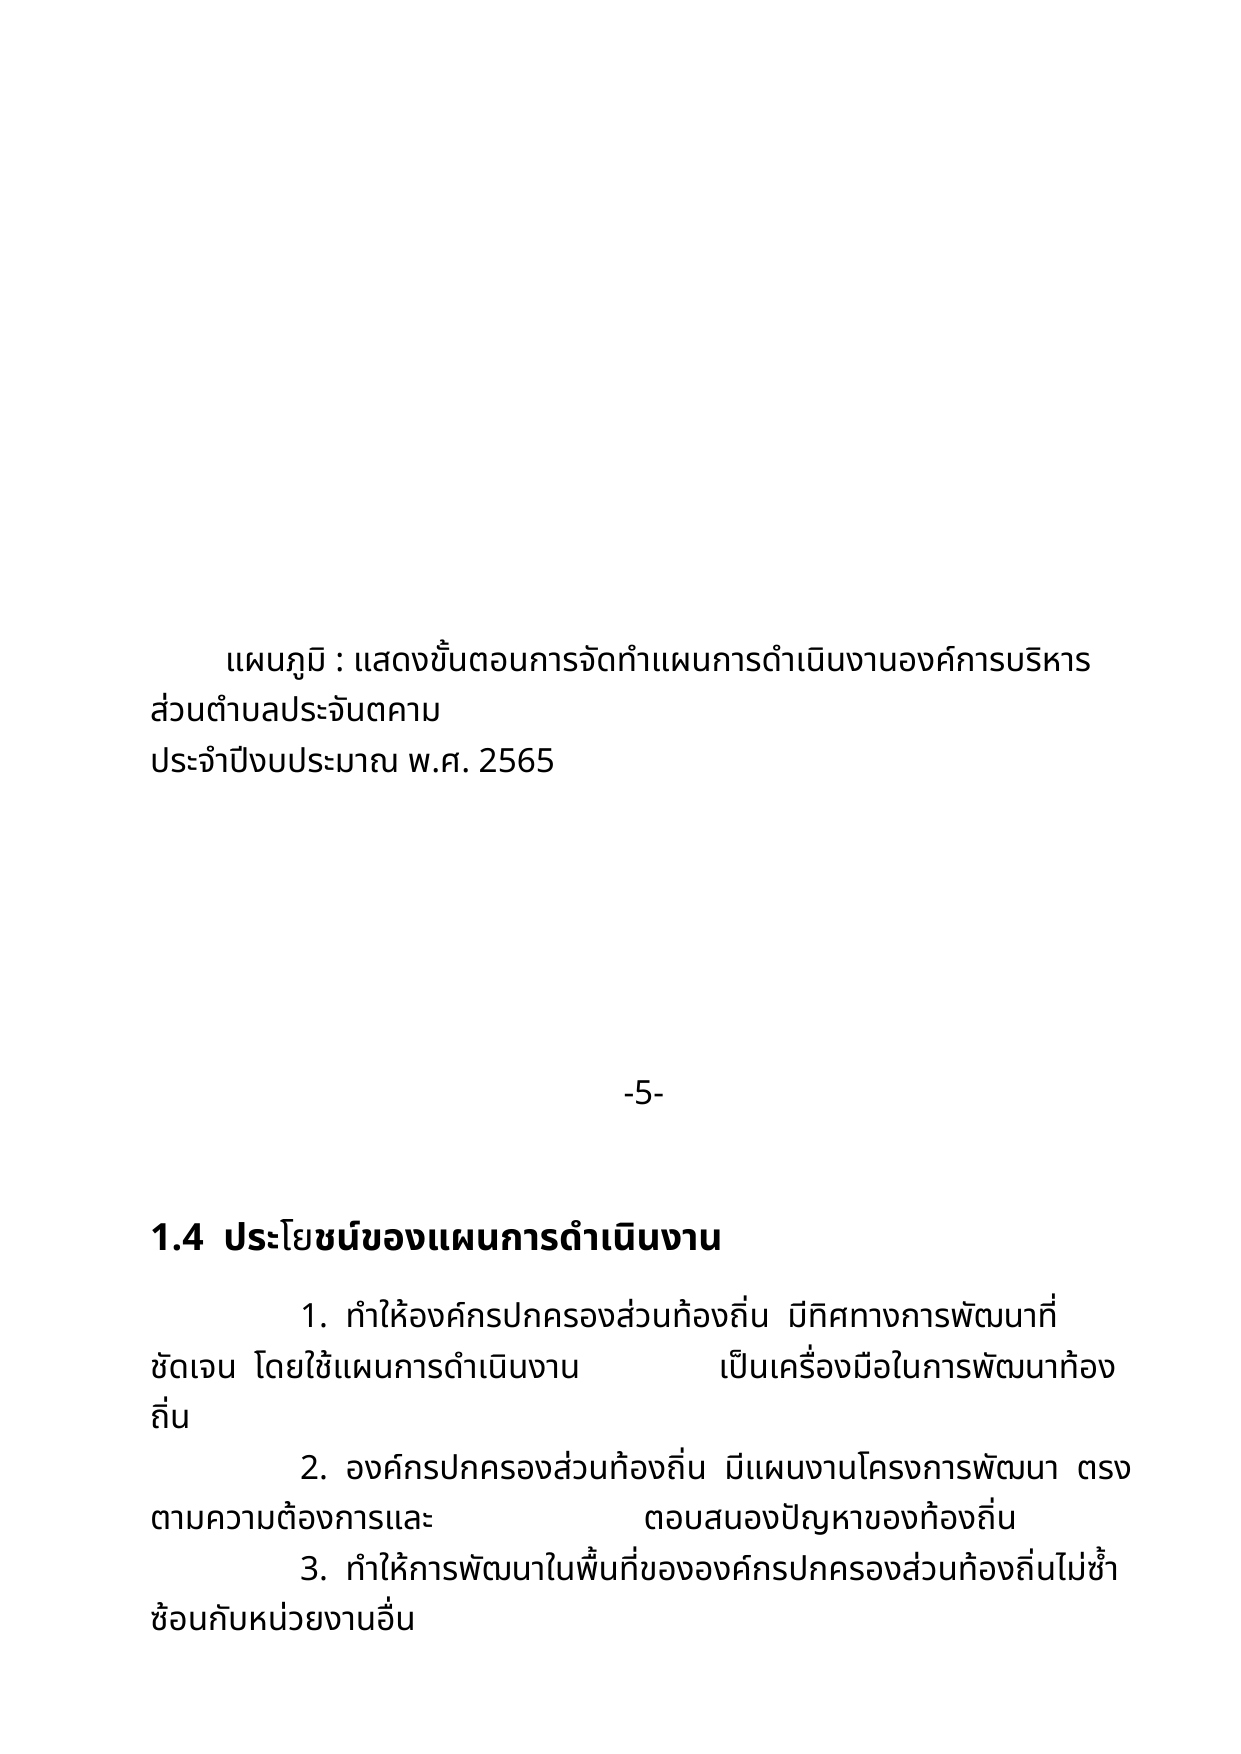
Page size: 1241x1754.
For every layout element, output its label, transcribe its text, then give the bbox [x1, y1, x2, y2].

text ประจำปีงบประมาณ พ.ศ. 2565 [150, 737, 1137, 787]
text แผนภูมิ : แสดงขั้นตอนการจัดทำแผนการดำเนินงานองค์การบริหารส่วนตำบลประจันตคาม [150, 636, 1137, 737]
text 1. ทำให้องค์กรปกครองส่วนท้องถิ่น มีทิศทางการพัฒนาที่ชัดเจน โดยใช้แผนการดำเนินงาน เป็นเครื่องมือในการพัฒนาท้องถิ่น [150, 1292, 1137, 1443]
text 3. ทำให้การพัฒนาในพื้นที่ขององค์กรปกครองส่วนท้องถิ่นไม่ซ้ำซ้อนกับหน่วยงานอื่น [150, 1545, 1137, 1646]
text 1.4 ประโยชน์ของแผนการดำเนินงาน [150, 1210, 1137, 1267]
text -5- [150, 1069, 1137, 1114]
text 2. องค์กรปกครองส่วนท้องถิ่น มีแผนงานโครงการพัฒนา ตรงตามความต้องการและ ตอบสนองปัญหาของท้องถิ่น [150, 1443, 1137, 1545]
